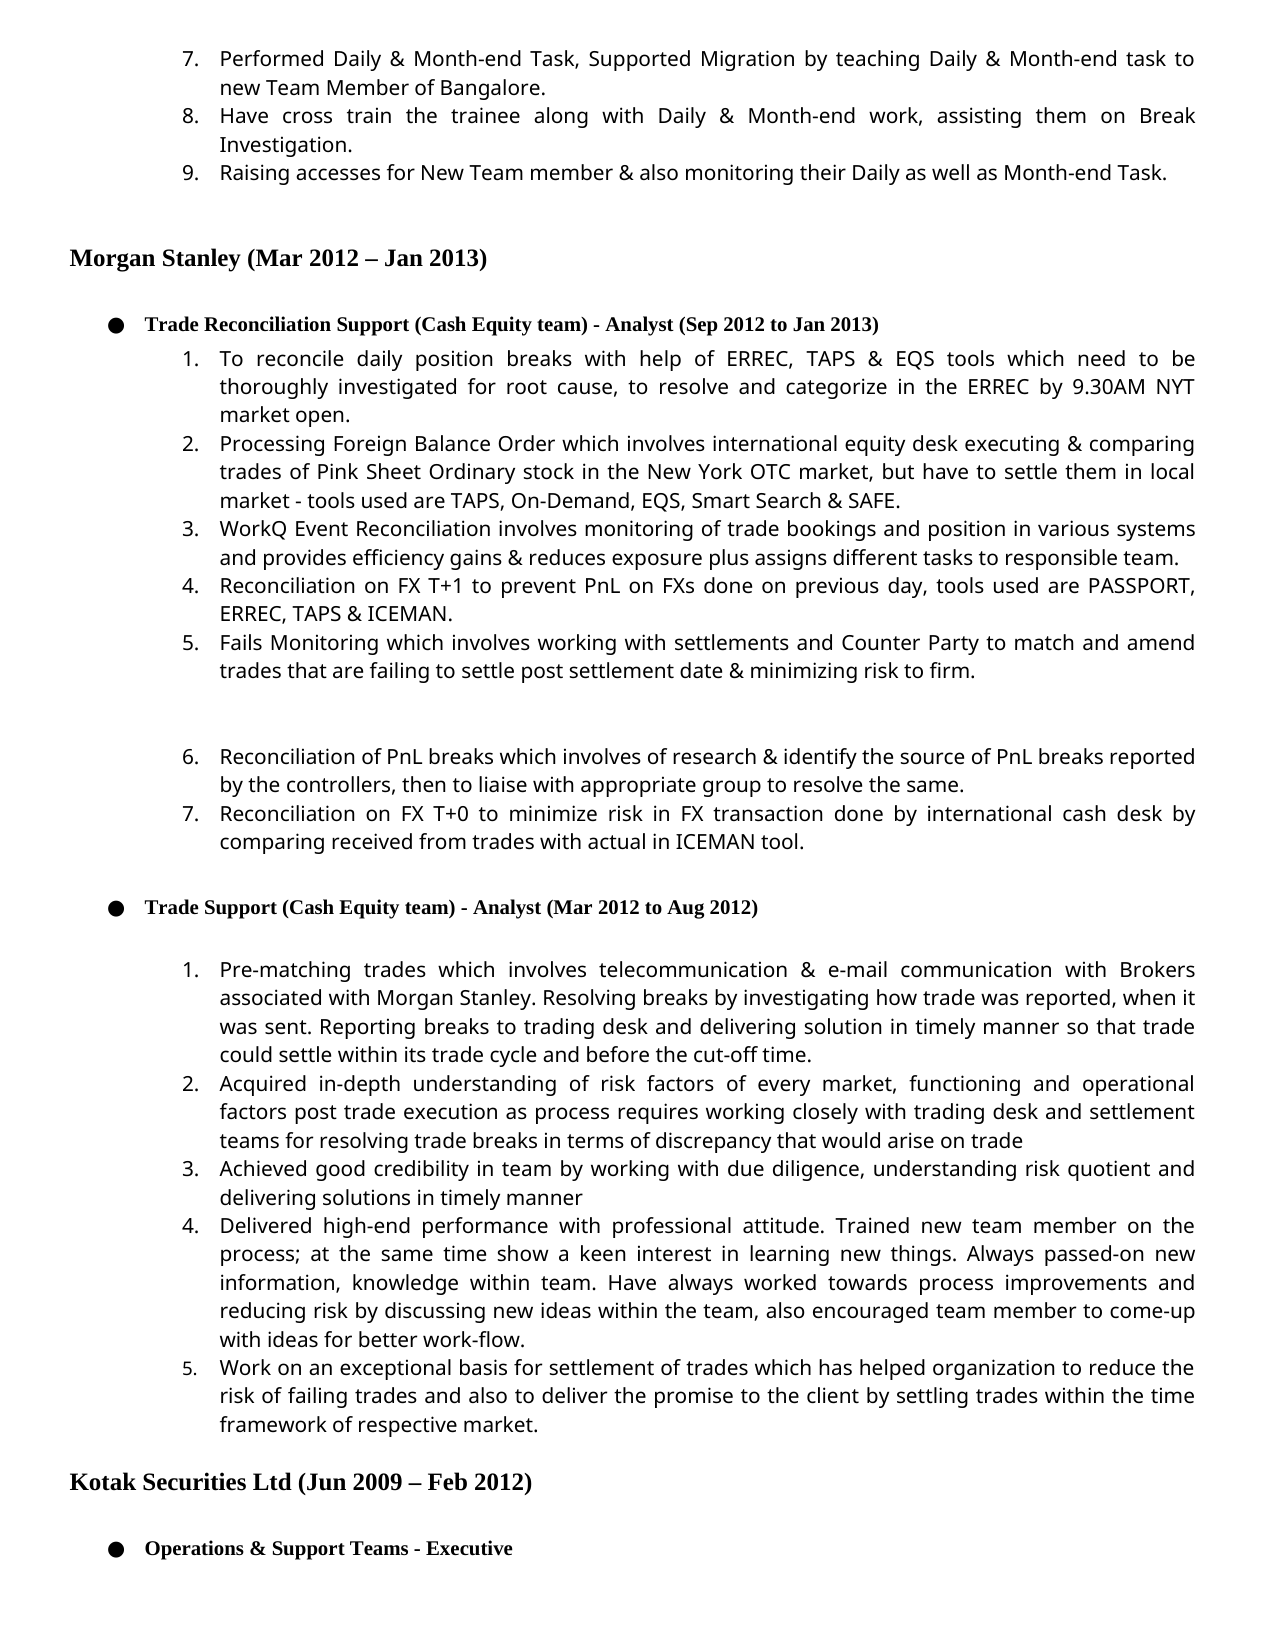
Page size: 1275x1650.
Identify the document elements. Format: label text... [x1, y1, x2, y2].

list WorkQ Event Reconciliation involves monitoring of trade bookings and position in various systems and provides efficiency gains & reduces exposure plus assigns different tasks to responsible team. [182, 514, 1197, 571]
text Kotak Securities Ltd (Jun 2009 – Feb 2012) [69, 1467, 1197, 1496]
list Processing Foreign Balance Order which involves international equity desk executing & comparing trades of Pink Sheet Ordinary stock in the New York OTC market, but have to settle them in local market - tools used are TAPS, On-Demand, EQS, Smart Search & SAFE. [182, 429, 1197, 514]
list Have cross train the trainee along with Daily & Month-end work, assisting them on Break Investigation. [182, 101, 1197, 158]
list Delivered high-end performance with professional attitude. Trained new team member on the process; at the same time show a keen interest in learning new things. Always passed-on new information, knowledge within team. Have always worked towards process improvements and reducing risk by discussing new ideas within the team, also encouraged team member to come-up with ideas for better work-flow. [182, 1211, 1197, 1353]
list Achieved good credibility in team by working with due diligence, understanding risk quotient and delivering solutions in timely manner [182, 1154, 1197, 1211]
text Morgan Stanley (Mar 2012 – Jan 2013) [69, 243, 1197, 272]
list Pre-matching trades which involves telecommunication & e-mail communication with Brokers associated with Morgan Stanley. Resolving breaks by investigating how trade was reported, when it was sent. Reporting breaks to trading desk and delivering solution in timely manner so that trade could settle within its trade cycle and before the cut-off time. [182, 955, 1197, 1069]
list Performed Daily & Month-end Task, Supported Migration by teaching Daily & Month-end task to new Team Member of Bangalore. [182, 44, 1197, 101]
list Operations & Support Teams - Executive [107, 1525, 1196, 1567]
list Reconciliation of PnL breaks which involves of research & identify the source of PnL breaks reported by the controllers, then to liaise with appropriate group to resolve the same. [182, 742, 1197, 799]
list Work on an exceptional basis for settlement of trades which has helped organization to reduce the risk of failing trades and also to deliver the promise to the client by settling trades within the time framework of respective market. [182, 1353, 1197, 1438]
list To reconcile daily position breaks with help of ERREC, TAPS & EQS tools which need to be thoroughly investigated for root cause, to resolve and categorize in the ERREC by 9.30AM NYT market open. [182, 344, 1197, 429]
list Fails Monitoring which involves working with settlements and Counter Party to match and amend trades that are failing to settle post settlement date & minimizing risk to firm. [182, 628, 1197, 685]
list Acquired in-depth understanding of risk factors of every market, functioning and operational factors post trade execution as process requires working closely with trading desk and settlement teams for resolving trade breaks in terms of discrepancy that would arise on trade [182, 1069, 1197, 1154]
list Raising accesses for New Team member & also monitoring their Daily as well as Month-end Task. [182, 158, 1197, 187]
list Trade Support (Cash Equity team) - Analyst (Mar 2012 to Aug 2012) [107, 884, 1196, 927]
list Reconciliation on FX T+1 to prevent PnL on FXs done on previous day, tools used are PASSPORT, ERREC, TAPS & ICEMAN. [182, 571, 1197, 628]
list Reconciliation on FX T+0 to minimize risk in FX transaction done by international cash desk by comparing received from trades with actual in ICEMAN tool. [182, 799, 1197, 856]
list Trade Reconciliation Support (Cash Equity team) - Analyst (Sep 2012 to Jan 2013) [107, 301, 1196, 344]
